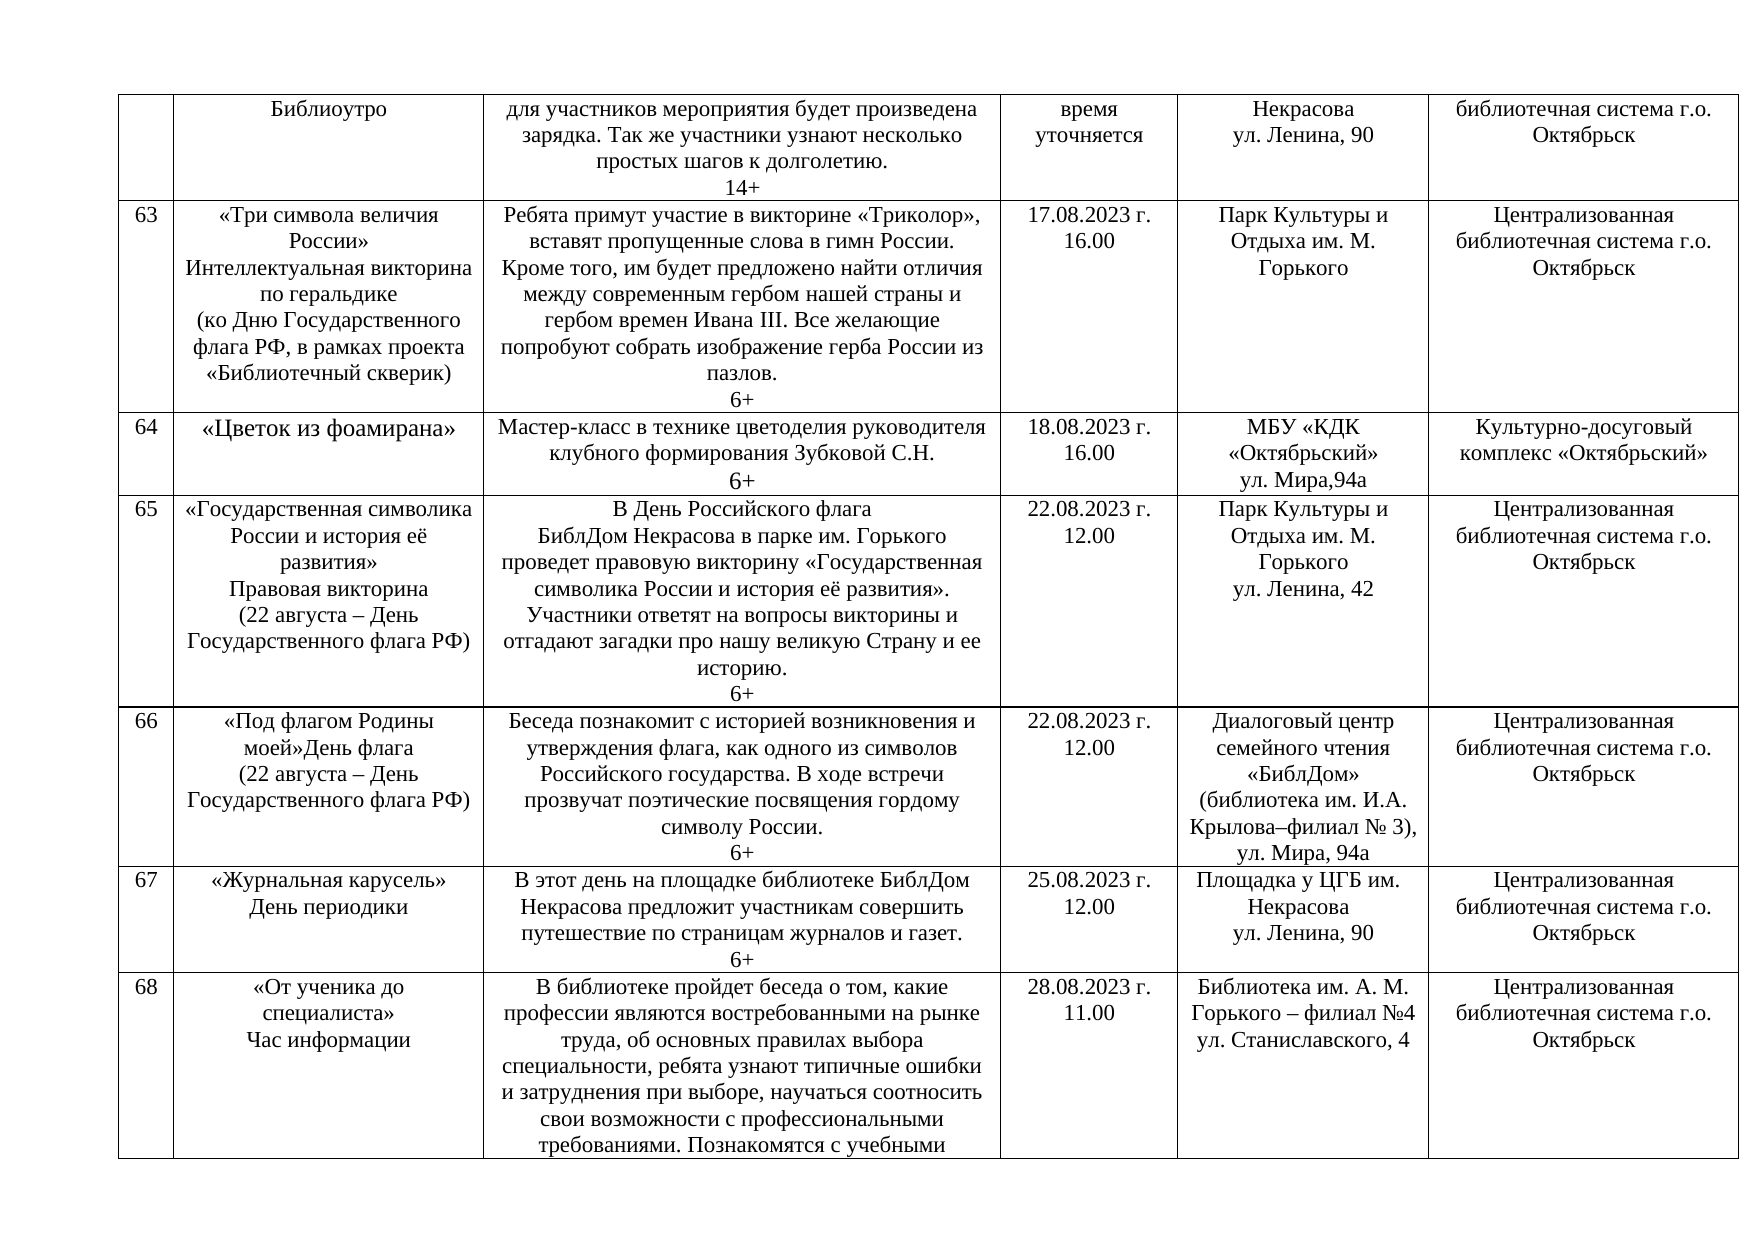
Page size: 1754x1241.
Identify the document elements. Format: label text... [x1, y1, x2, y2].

table_cell «Три символа величия России» Интеллектуальная викторина по геральдике (ко Дню Государственного флага РФ, в рамках проекта «Библиотечный скверик) [174, 201, 483, 412]
table_cell 68 [119, 973, 173, 1157]
table_cell Диалоговый центр семейного чтения «БиблДом» (библиотека им. И.А. Крылова–филиал № 3), ул. Мира, 94а [1178, 708, 1428, 866]
table_cell 25.08.2023 г. 12.00 [1001, 867, 1177, 972]
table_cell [1429, 973, 1738, 1157]
table_cell «Государственная символика России и история её развития» Правовая викторина (22 августа – День Государственного флага РФ) [174, 496, 483, 706]
table_cell 64 [119, 413, 173, 494]
table_cell «Журнальная карусель» День периодики [174, 867, 483, 972]
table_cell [1178, 95, 1428, 200]
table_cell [174, 95, 483, 200]
table_cell МБУ «КДК «Октябрьский» ул. Мира,94а [1178, 413, 1428, 494]
table_cell 67 [119, 867, 173, 972]
table_cell 22.08.2023 г. 12.00 [1001, 496, 1177, 706]
table_cell Парк Культуры и Отдыха им. М. Горького [1178, 201, 1428, 412]
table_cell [1178, 973, 1428, 1157]
table_cell 63 [119, 201, 173, 412]
table_cell Парк Культуры и Отдыха им. М. Горького ул. Ленина, 42 [1178, 496, 1428, 706]
table_cell 22.08.2023 г. 12.00 [1001, 708, 1177, 866]
table_cell 18.08.2023 г. 16.00 [1001, 413, 1177, 494]
table_cell Централизованная библиотечная система г.о. Октябрьск [1429, 708, 1738, 866]
table_cell В День Российского флага БиблДом Некрасова в парке им. Горького проведет правовую викторину «Государственная символика России и история её развития». Участники ответят на вопросы викторины и отгадают загадки про нашу великую Страну и ее историю. 6+ [484, 496, 1000, 706]
table_cell 28.08.2023 г. 11.00 [1001, 973, 1177, 1157]
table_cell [484, 95, 1000, 200]
table_cell Беседа познакомит с историей возникновения и утверждения флага, как одного из символов Российского государства. В ходе встречи прозвучат поэтические посвящения гордому символу России. 6+ [484, 708, 1000, 866]
table_cell Площадка у ЦГБ им. Некрасова ул. Ленина, 90 [1178, 867, 1428, 972]
table_cell Мастер-класс в технике цветоделия руководителя клубного формирования Зубковой С.Н. 6+ [484, 413, 1000, 494]
table_cell «Под флагом Родины моей»День флага (22 августа – День Государственного флага РФ) [174, 708, 483, 866]
table_cell Централизованная библиотечная система г.о. Октябрьск [1429, 867, 1738, 972]
table_cell 62 [119, 95, 173, 200]
table_cell 65 [119, 496, 173, 706]
table_cell Ребята примут участие в викторине «Триколор», вставят пропущенные слова в гимн России. Кроме того, им будет предложено найти отличия между современным гербом нашей страны и гербом времен Ивана III. Все желающие попробуют собрать изображение герба России из пазлов. 6+ [484, 201, 1000, 412]
table_cell Централизованная библиотечная система г.о. Октябрьск [1429, 201, 1738, 412]
table_cell Культурно-досуговый комплекс «Октябрьский» [1429, 413, 1738, 494]
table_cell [174, 973, 483, 1157]
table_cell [1429, 95, 1738, 200]
table_cell 17.08.2023 г. 16.00 [1001, 201, 1177, 412]
table_cell Централизованная библиотечная система г.о. Октябрьск [1429, 496, 1738, 706]
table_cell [1001, 95, 1177, 200]
table_cell 66 [119, 708, 173, 866]
table_cell В этот день на площадке библиотеке БиблДом Некрасова предложит участникам совершить путешествие по страницам журналов и газет. 6+ [484, 867, 1000, 972]
table_cell «Цветок из фоамирана» [174, 413, 483, 494]
